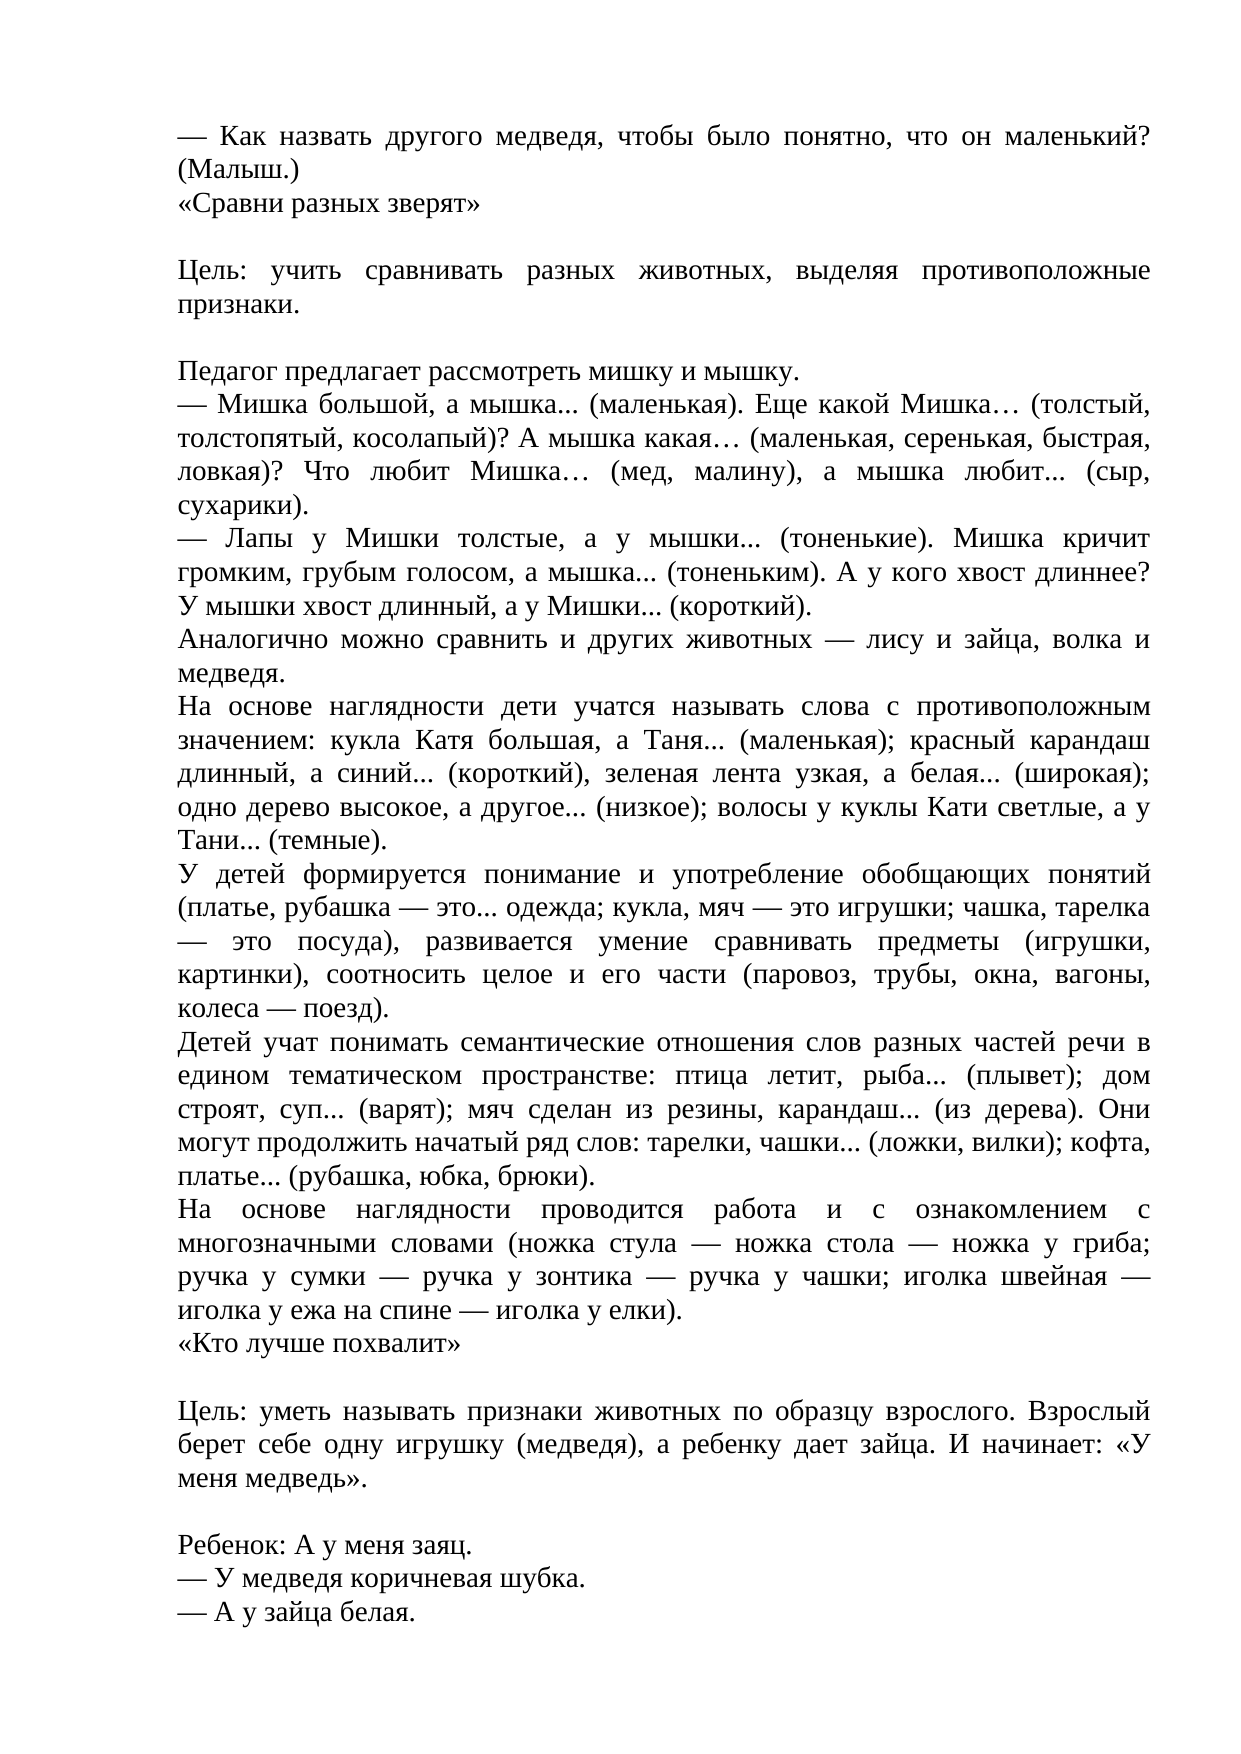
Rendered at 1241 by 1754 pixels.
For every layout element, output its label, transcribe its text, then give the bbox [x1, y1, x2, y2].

text У детей формируется понимание и употребление обобщающих понятий (платье, рубашка — это... одежда; кукла, мяч — это игрушки; чашка, тарелка — это посуда), развивается умение сравнивать предметы (игрушки, картинки), соотносить целое и его части (паровоз, трубы, окна, вагоны, колеса — поезд). [177, 856, 1152, 1024]
text Аналогично можно сравнить и других животных — лису и зайца, волка и медведя. [177, 621, 1152, 688]
text Цель: учить сравнивать разных животных, выделяя противоположные признаки. [177, 252, 1152, 319]
text — Лапы у Мишки толстые, а у мышки... (тоненькие). Мишка кричит громким, грубым голосом, а мышка... (тоненьким). А у кого хвост длиннее? У мышки хвост длинный, а у Мишки... (короткий). [177, 521, 1152, 621]
text — Мишка большой, а мышка... (маленькая). Еще какой Мишка… (толстый, толстопятый, косолапый)? А мышка какая… (маленькая, серенькая, быстрая, ловкая)? Что любит Мишка… (мед, малину), а мышка любит... (сыр, сухарики). [177, 386, 1152, 521]
text Ребенок: А у меня заяц. [177, 1527, 1152, 1560]
text Педагог предлагает рассмотреть мишку и мышку. [177, 353, 1152, 386]
text Цель: уметь называть признаки животных по образцу взрослого. Взрослый берет себе одну игрушку (медведя), а ребенку дает зайца. И начинает: «У меня медведь». [177, 1393, 1152, 1493]
text «Сравни разных зверят» [177, 185, 1152, 219]
text — У медведя коричневая шубка. [177, 1560, 1152, 1594]
text На основе наглядности дети учатся называть слова с противоположным значением: кукла Катя большая, а Таня... (маленькая); красный карандаш длинный, а синий... (короткий), зеленая лента узкая, а белая... (широкая); одно дерево высокое, а другое... (низкое); волосы у куклы Кати светлые, а у Тани... (темные). [177, 688, 1152, 856]
text «Кто лучше похвалит» [177, 1326, 1152, 1359]
text — Как назвать другого медведя, чтобы было понятно, что он маленький? (Малыш.) [177, 118, 1152, 185]
text Детей учат понимать семантические отношения слов разных частей речи в едином тематическом пространстве: птица летит, рыба... (плывет); дом строят, суп... (варят); мяч сделан из резины, карандаш... (из дерева). Они могут продолжить начатый ряд слов: тарелки, чашки... (ложки, вилки); кофта, платье... (рубашка, юбка, брюки). [177, 1024, 1152, 1191]
text На основе наглядности проводится работа и с ознакомлением с многозначными словами (ножка стула — ножка стола — ножка у гриба; ручка у сумки — ручка у зонтика — ручка у чашки; иголка швейная — иголка у ежа на спине — иголка у елки). [177, 1191, 1152, 1326]
text — А у зайца белая. [177, 1594, 1152, 1627]
